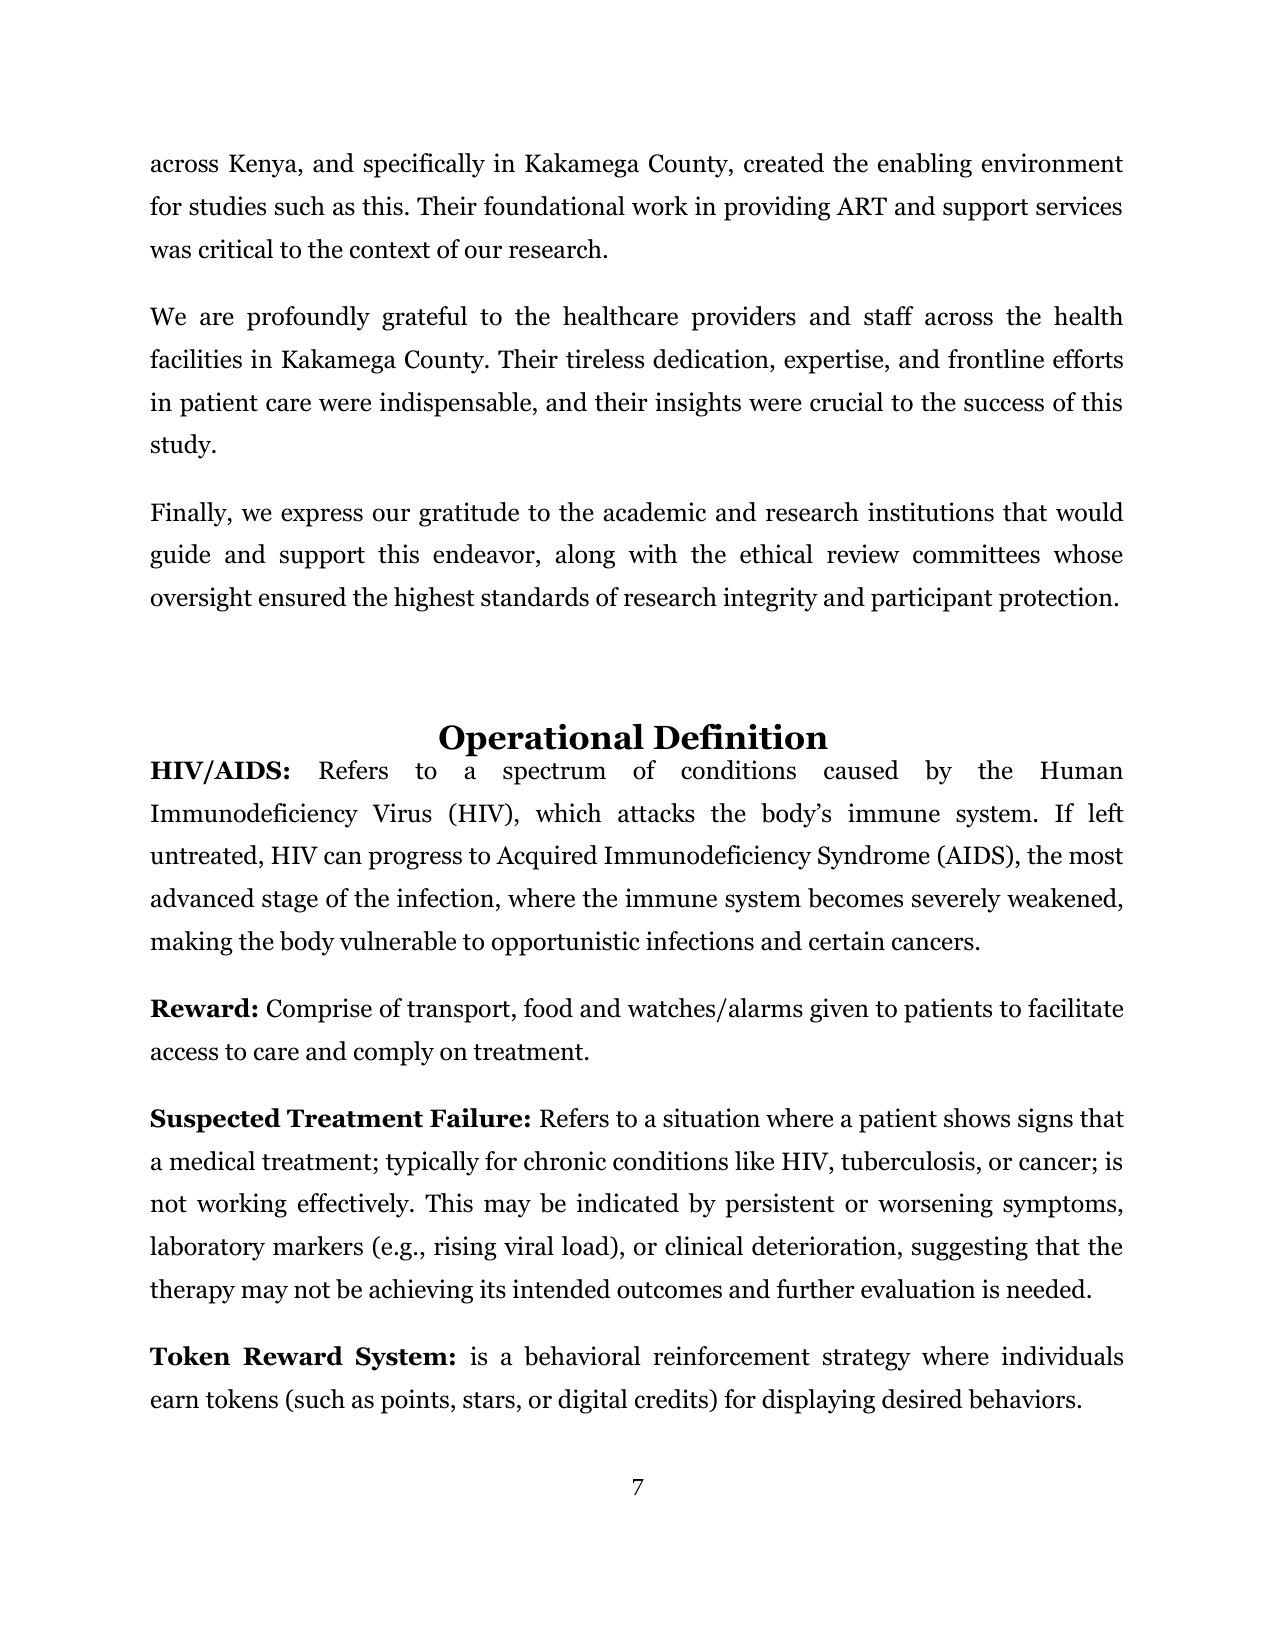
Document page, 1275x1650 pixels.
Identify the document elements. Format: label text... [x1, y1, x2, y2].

text Reward: Comprise of transport, food and watches/alarms given to patients to facilitate access to care and comply on treatment. [150, 994, 1125, 1066]
subtitle Operational Definition [141, 719, 1125, 757]
text Token Reward System: is a behavioral reinforcement strategy where individuals earn tokens (such as points, stars, or digital credits) for displaying desired behaviors. [150, 1343, 1125, 1414]
text HIV/AIDS: Refers to a spectrum of conditions caused by the Human Immunodeficiency Virus (HIV), which attacks the body’s immune system. If left untreated, HIV can progress to Acquired Immunodeficiency Syndrome (AIDS), the most advanced stage of the infection, where the immune system becomes severely weakened, making the body vulnerable to opportunistic infections and certain cancers. [150, 757, 1125, 955]
text We are profoundly grateful to the healthcare providers and staff across the health facilities in Kakamega County. Their tireless dedication, expertise, and frontline efforts in patient care were indispensable, and their insights were crucial to the success of this study. [150, 303, 1125, 459]
text Finally, we express our gratitude to the academic and research institutions that would guide and support this endeavor, along with the ethical review committees whose oversight ensured the highest standards of research integrity and participant protection. [150, 498, 1125, 612]
text Suspected Treatment Failure: Refers to a situation where a patient shows signs that a medical treatment; typically for chronic conditions like HIV, tuberculosis, or cancer; is not working effectively. This may be indicated by persistent or worsening symptoms, laboratory markers (e.g., rising viral load), or clinical deterioration, suggesting that the therapy may not be achieving its intended outcomes and further evaluation is needed. [150, 1105, 1125, 1304]
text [150, 150, 1125, 264]
